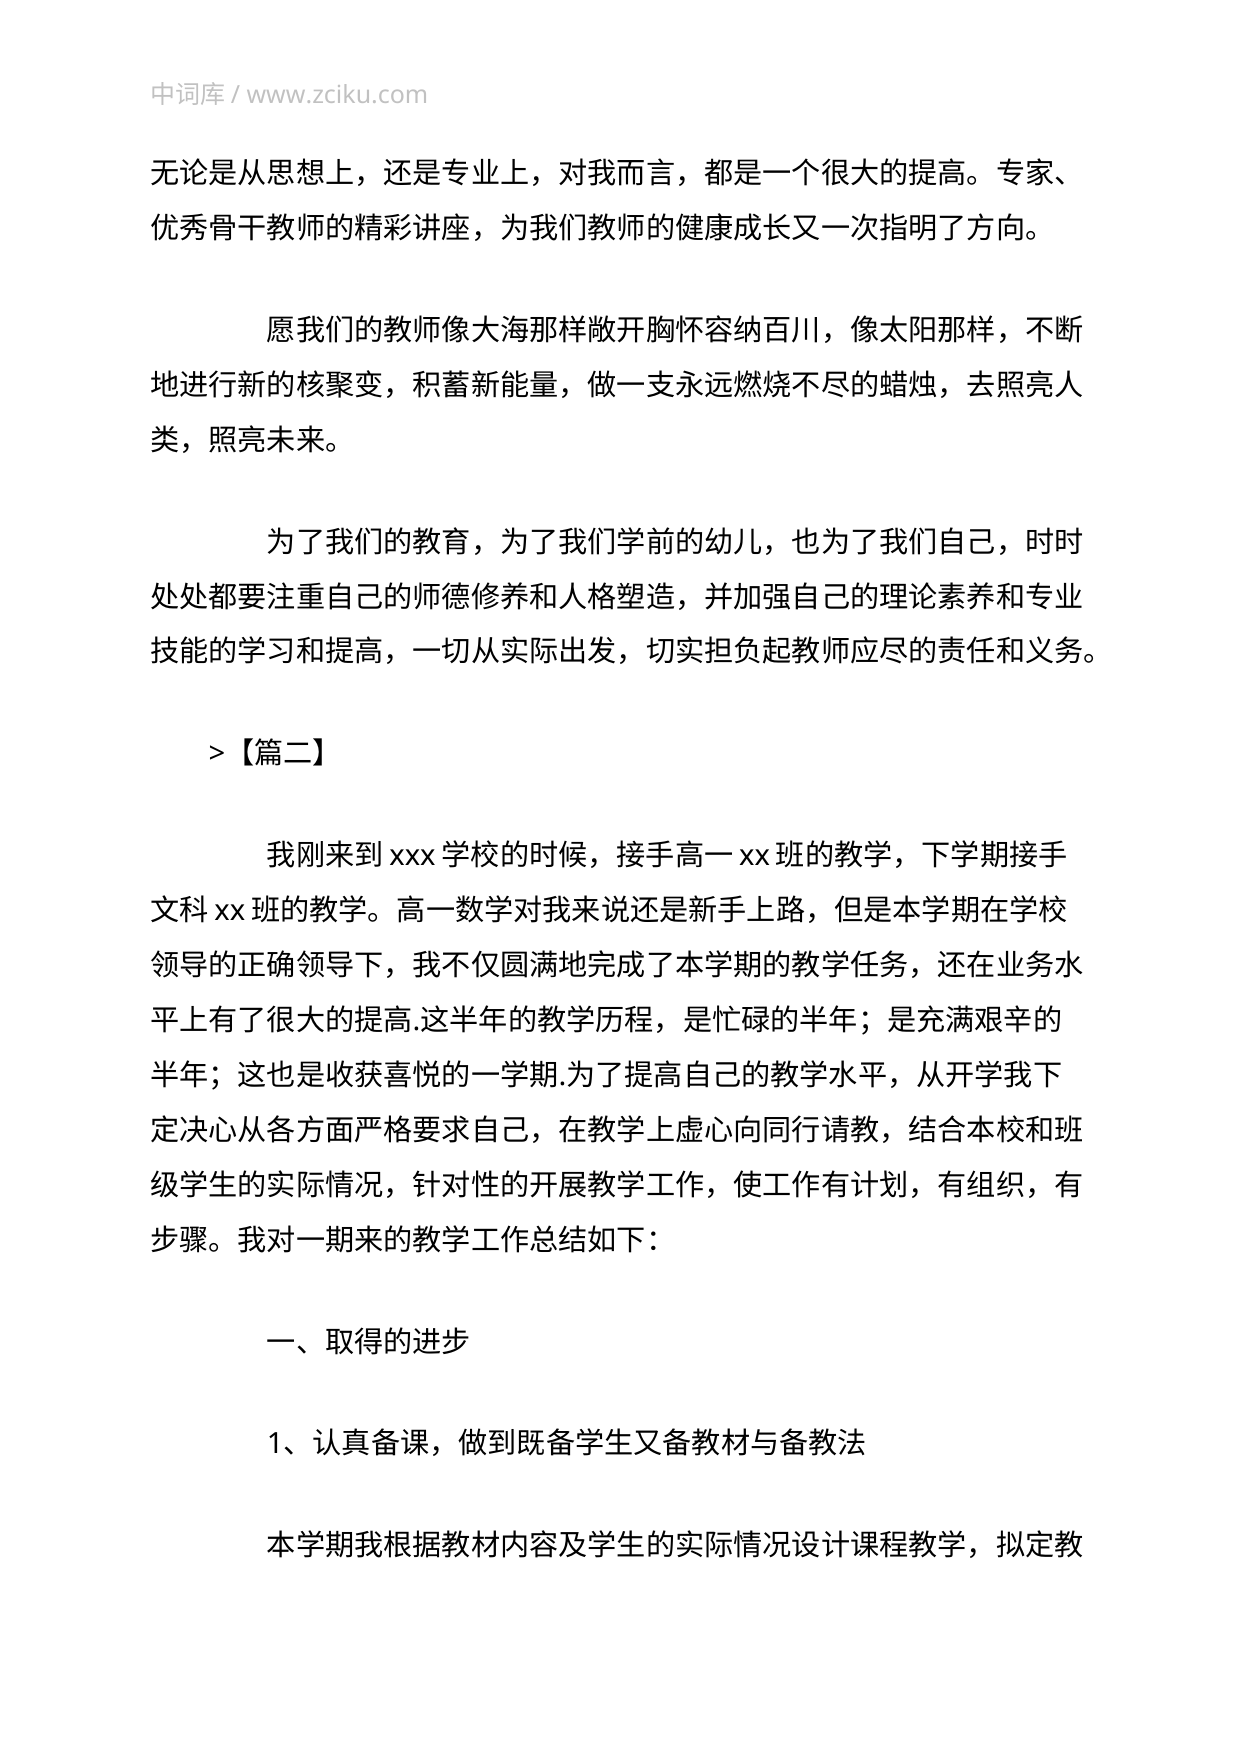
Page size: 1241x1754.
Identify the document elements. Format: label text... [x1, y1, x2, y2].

text 一、取得的进步 [150, 1318, 1090, 1361]
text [150, 1522, 1090, 1564]
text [150, 150, 1090, 247]
text 1、认真备课，做到既备学生又备教材与备教法 [150, 1420, 1090, 1462]
text 为了我们的教育，为了我们学前的幼儿，也为了我们自己，时时处处都要注重自己的师德修养和人格塑造，并加强自己的理论素养和专业技能的学习和提高，一切从实际出发，切实担负起教师应尽的责任和义务。 [150, 518, 1090, 670]
text >【篇二】 [150, 730, 1090, 772]
text 愿我们的教师像大海那样敞开胸怀容纳百川，像太阳那样，不断地进行新的核聚变，积蓄新能量，做一支永远燃烧不尽的蜡烛，去照亮人类，照亮未来。 [150, 307, 1090, 459]
text 我刚来到xxx学校的时候，接手高一xx班的教学，下学期接手文科xx班的教学。高一数学对我来说还是新手上路，但是本学期在学校领导的正确领导下，我不仅圆满地完成了本学期的教学任务，还在业务水平上有了很大的提高.这半年的教学历程，是忙碌的半年；是充满艰辛的半年；这也是收获喜悦的一学期.为了提高自己的教学水平，从开学我下定决心从各方面严格要求自己，在教学上虚心向同行请教，结合本校和班级学生的实际情况，针对性的开展教学工作，使工作有计划，有组织，有步骤。我对一期来的教学工作总结如下： [150, 832, 1090, 1259]
